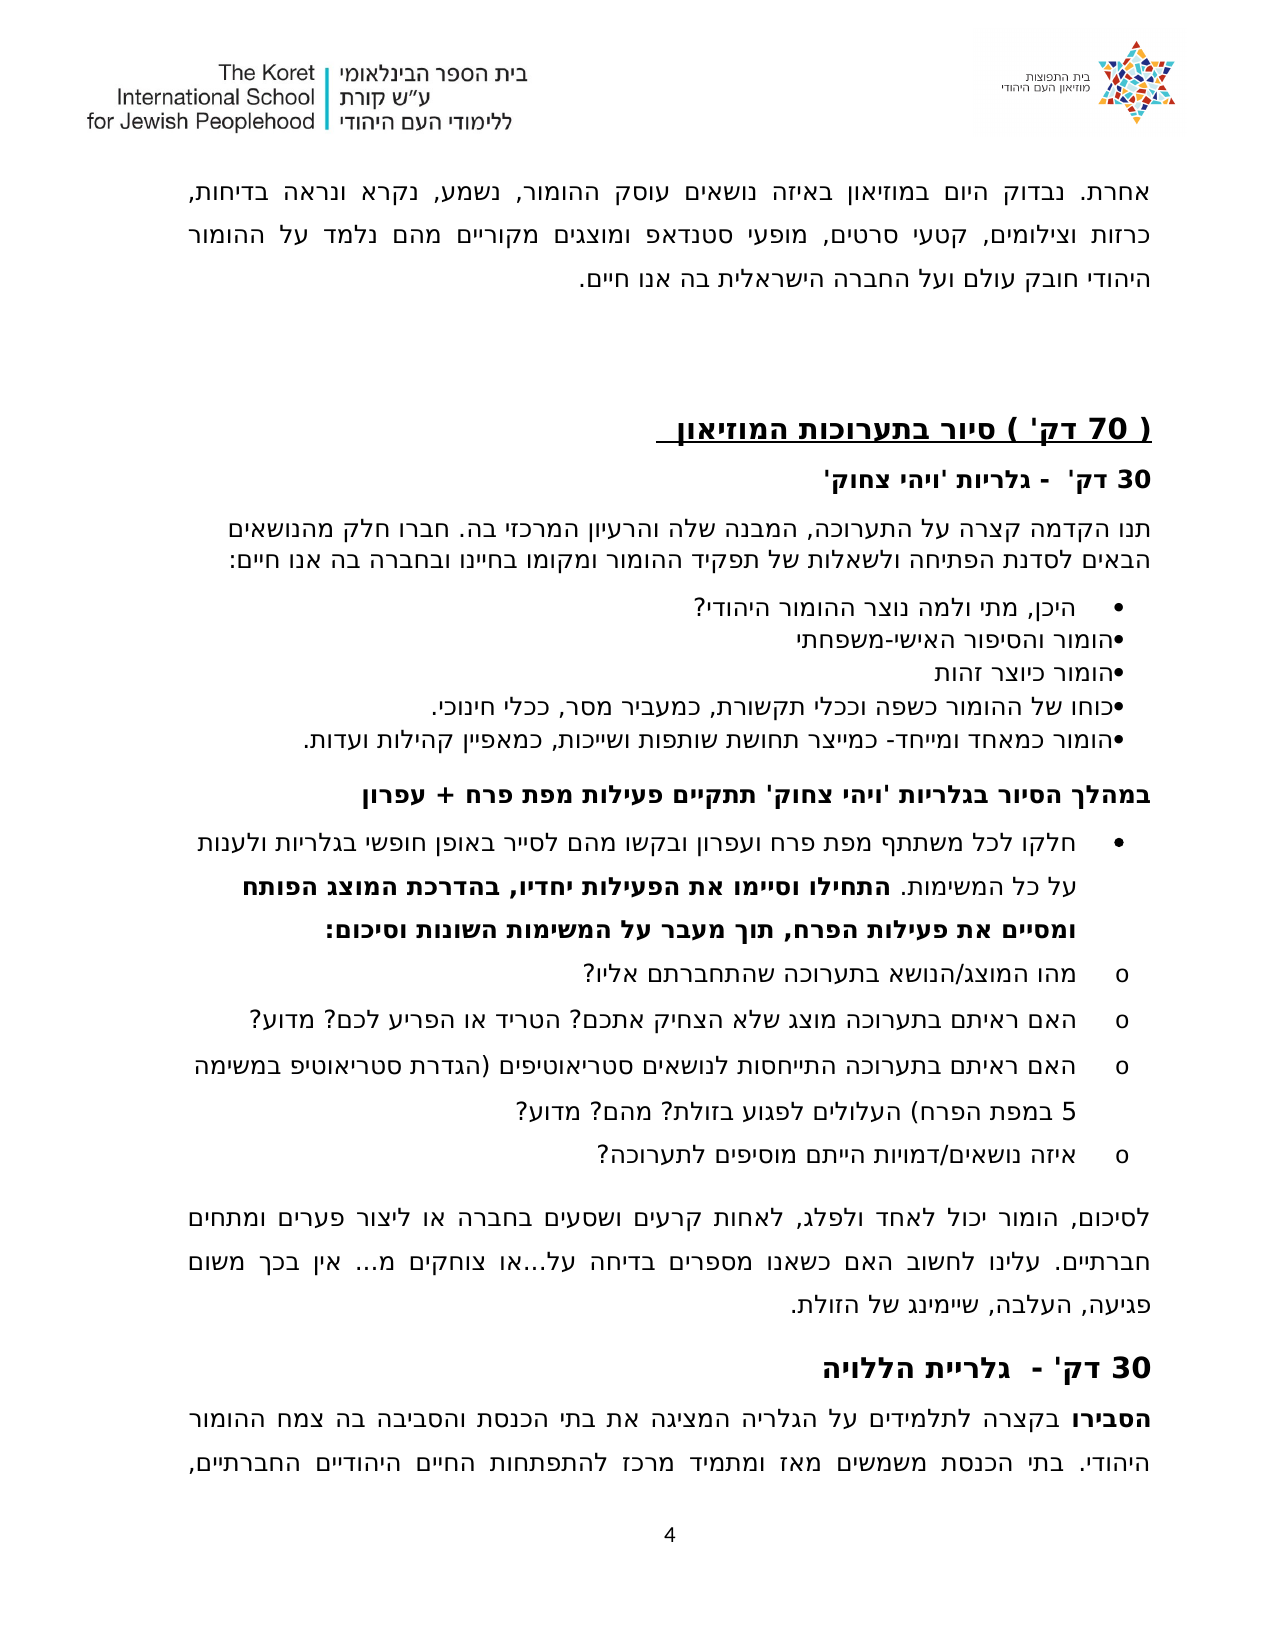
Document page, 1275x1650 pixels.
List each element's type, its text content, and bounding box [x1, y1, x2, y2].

list הומור כמאחד ומייחד- כמייצר תחושת שותפות ושייכות, כמאפיין קהילות ועדות. [187, 726, 1114, 755]
list הומור כיוצר זהות [187, 658, 1114, 688]
list כוחו של ההומור כשפה וככלי תקשורת, כמעביר מסר, ככלי חינוכי. [187, 692, 1114, 721]
list האם ראיתם בתערוכה התייחסות לנושאים סטריאוטיפים (הגדרת סטריאוטיפ במשימה 5 במפת הפרח) העלולים לפגוע בזולת? מהם? מדוע? [187, 1051, 1114, 1126]
text במהלך הסיור בגלריות 'ויהי צחוק' תתקיים פעילות מפת פרח + עפרון [187, 780, 1152, 809]
text ( 70 דק' ) סיור בתערוכות המוזיאון [187, 412, 1152, 446]
list מהו המוצג/הנושא בתערוכה שהתחברתם אליו? [187, 959, 1114, 990]
text תנו הקדמה קצרה על התערוכה, המבנה שלה והרעיון המרכזי בה. חברו חלק מהנושאים הבאים לסדנת הפתיחה ולשאלות של תפקיד ההומור ומקומו בחיינו ובחברה בה אנו חיים: [187, 514, 1152, 574]
list היכן, מתי ולמה נוצר ההומור היהודי? [187, 593, 1114, 623]
picture [973, 28, 1187, 137]
text לסיכום, הומור יכול לאחד ולפלג, לאחות קרעים ושסעים בחברה או ליצור פערים ומתחים חברתיים. עלינו לחשוב האם כשאנו מספרים בדיחה על...או צוחקים מ... אין בכך משום פגיעה, העלבה, שיימינג של הזולת. [187, 1203, 1152, 1320]
list האם ראיתם בתערוכה מוצג שלא הצחיק אתכם? הטריד או הפריע לכם? מדוע? [187, 1005, 1114, 1036]
list איזה נושאים/דמויות הייתם מוסיפים לתערוכה? [187, 1140, 1114, 1171]
list הומור והסיפור האישי-משפחתי [187, 625, 1114, 654]
text 30 דק' - גלריית הללויה [187, 1351, 1152, 1385]
picture [65, 43, 537, 147]
list חלקו לכל משתתף מפת פרח ועפרון ובקשו מהם לסייר באופן חופשי בגלריות ולענות על כל המשימות. התחילו וסיימו את הפעילות יחדיו, בהדרכת המוצג הפותח ומסיים את פעילות הפרח, תוך מעבר על המשימות השונות וסיכום: [187, 828, 1114, 945]
text 30 דק' - גלריות 'ויהי צחוק' [187, 466, 1152, 495]
